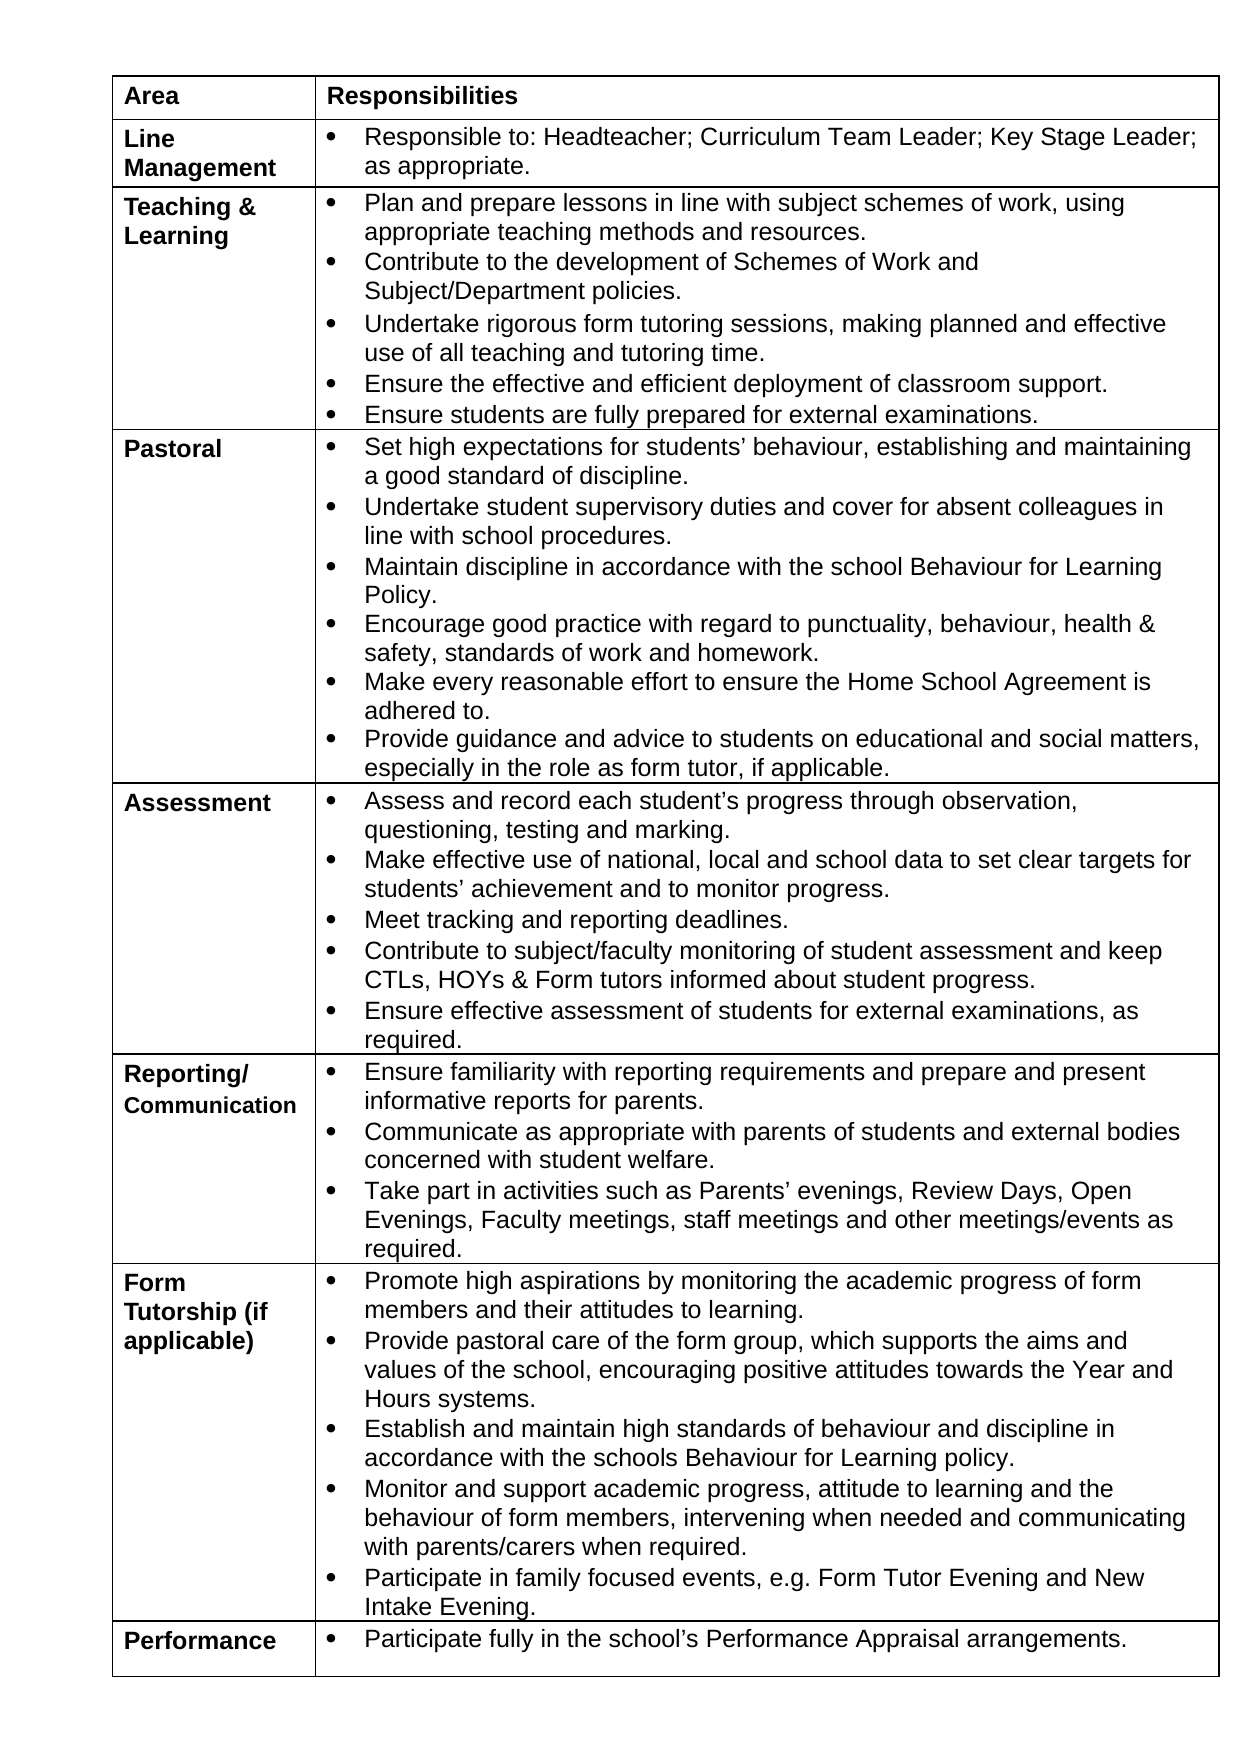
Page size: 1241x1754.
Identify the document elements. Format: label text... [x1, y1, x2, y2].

table_cell Reporting/ Communication [113, 1055, 315, 1263]
table_cell Plan and prepare lessons in line with subject schemes of work, using appropriate teaching methods and resources. Contribute to the development of Schemes of Work and Subject/Department policies. Undertake rigorous form tutoring sessions, making planned and effective use of all teaching and tutoring time. Ensure the effective and efficient deployment of classroom support. Ensure students are fully prepared for external examinations. [316, 188, 1218, 429]
table_header Responsibilities [316, 77, 1218, 119]
table_cell Pastoral [113, 430, 315, 782]
table_cell Assess and record each student’s progress through observation, questioning, testing and marking. Make effective use of national, local and school data to set clear targets for students’ achievement and to monitor progress. Meet tracking and reporting deadlines. Contribute to subject/faculty monitoring of student assessment and keep CTLs, HOYs & Form tutors informed about student progress. Ensure effective assessment of students for external examinations, as required. [316, 784, 1218, 1053]
table_cell Line Management [113, 120, 315, 186]
table_cell Assessment [113, 784, 315, 1053]
table_cell Promote high aspirations by monitoring the academic progress of form members and their attitudes to learning. Provide pastoral care of the form group, which supports the aims and values of the school, encouraging positive attitudes towards the Year and Hours systems. Establish and maintain high standards of behaviour and discipline in accordance with the schools Behaviour for Learning policy. Monitor and support academic progress, attitude to learning and the behaviour of form members, intervening when needed and communicating with parents/carers when required. Participate in family focused events, e.g. Form Tutor Evening and New Intake Evening. [316, 1264, 1218, 1620]
table_cell Responsible to: Headteacher; Curriculum Team Leader; Key Stage Leader; as appropriate. [316, 120, 1218, 186]
table_cell Teaching & Learning [113, 188, 315, 429]
table_cell Form Tutorship (if applicable) [113, 1264, 315, 1620]
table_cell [316, 1622, 1218, 1676]
table_cell Ensure familiarity with reporting requirements and prepare and present informative reports for parents. Communicate as appropriate with parents of students and external bodies concerned with student welfare. Take part in activities such as Parents’ evenings, Review Days, Open Evenings, Faculty meetings, staff meetings and other meetings/events as required. [316, 1055, 1218, 1263]
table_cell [113, 1622, 315, 1676]
table_header Area [113, 77, 315, 119]
table_cell Set high expectations for students’ behaviour, establishing and maintaining a good standard of discipline. Undertake student supervisory duties and cover for absent colleagues in line with school procedures. Maintain discipline in accordance with the school Behaviour for Learning Policy. Encourage good practice with regard to punctuality, behaviour, health & safety, standards of work and homework. Make every reasonable effort to ensure the Home School Agreement is adhered to. Provide guidance and advice to students on educational and social matters, especially in the role as form tutor, if applicable. [316, 430, 1218, 782]
